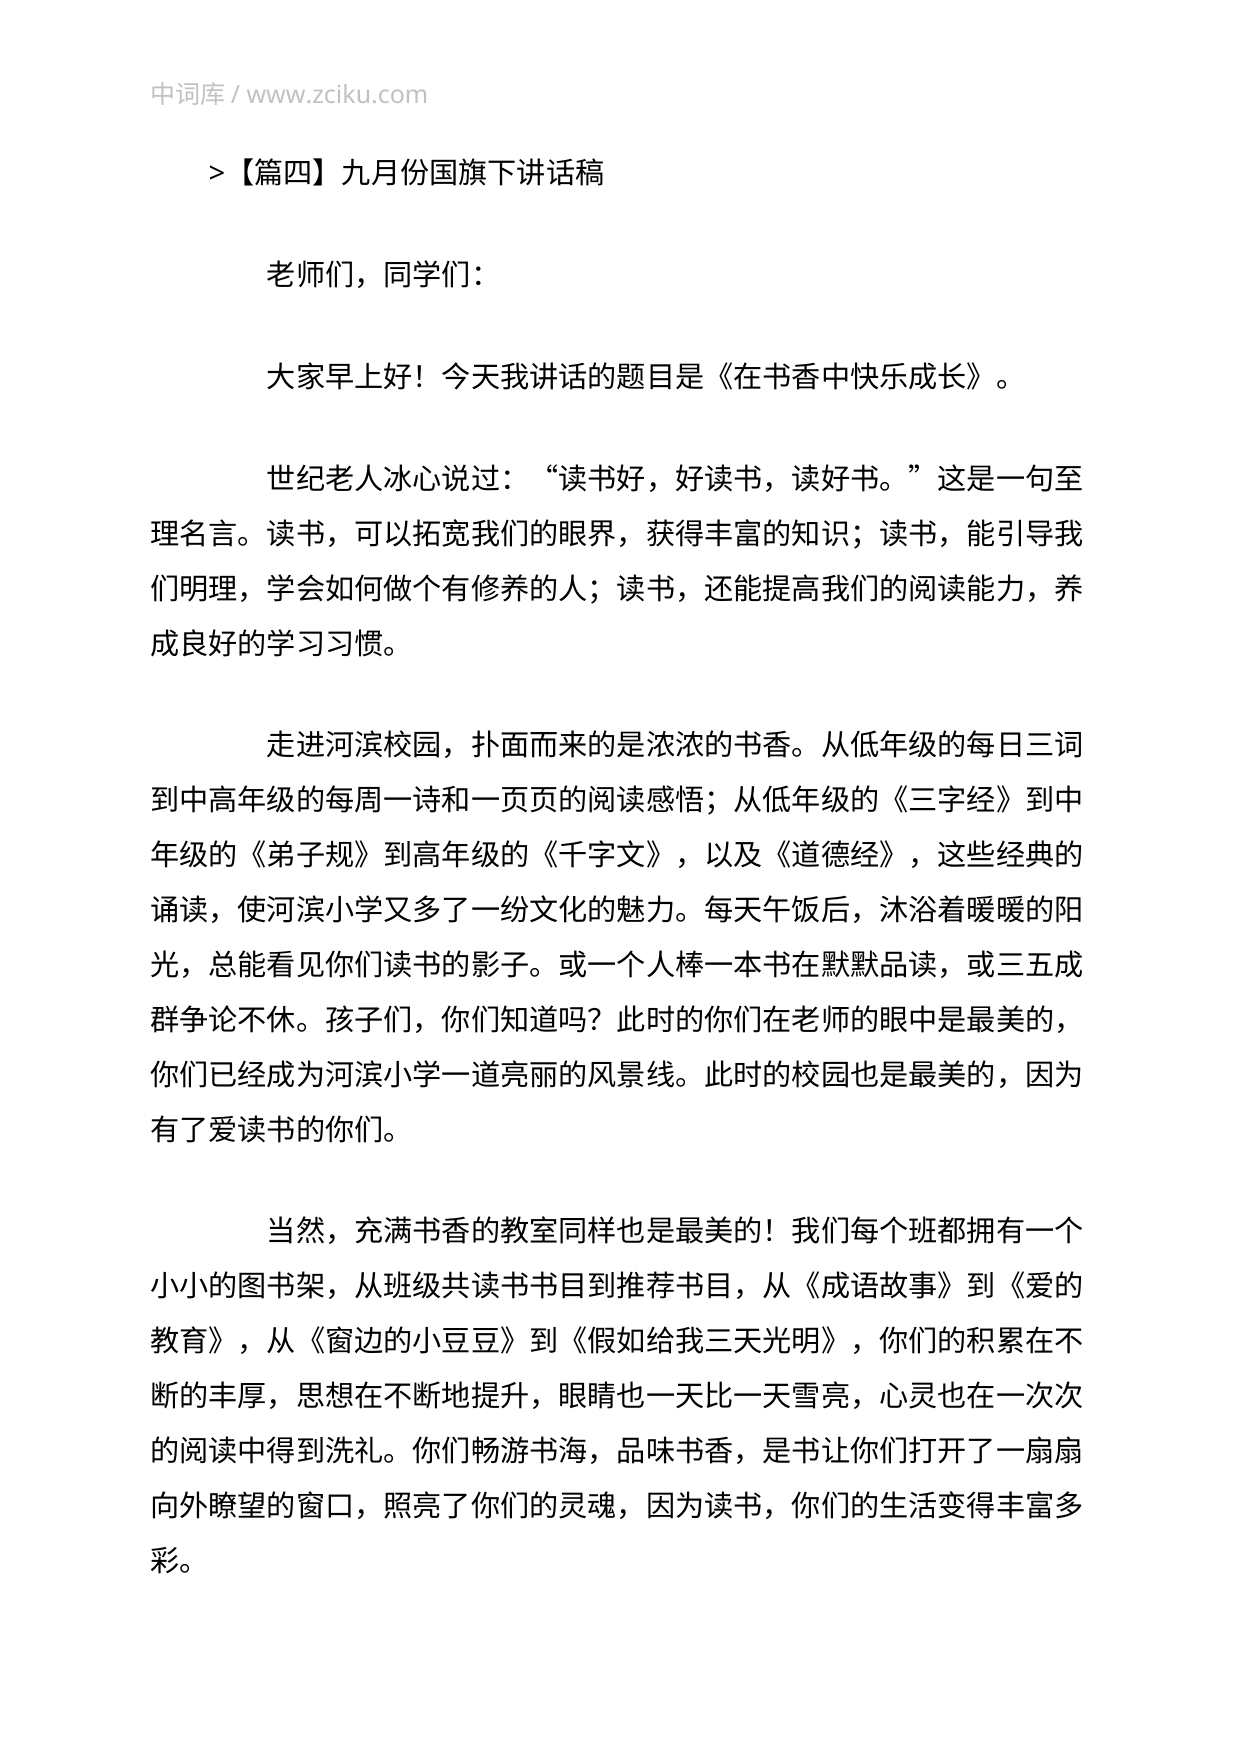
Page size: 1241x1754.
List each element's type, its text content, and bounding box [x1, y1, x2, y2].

text 老师们，同学们： [150, 252, 1090, 294]
text 走进河滨校园，扑面而来的是浓浓的书香。从低年级的每日三词到中高年级的每周一诗和一页页的阅读感悟；从低年级的《三字经》到中年级的《弟子规》到高年级的《千字文》，以及《道德经》，这些经典的诵读，使河滨小学又多了一纷文化的魅力。每天午饭后，沐浴着暖暖的阳光，总能看见你们读书的影子。或一个人棒一本书在默默品读，或三五成群争论不休。孩子们，你们知道吗？此时的你们在老师的眼中是最美的，你们已经成为河滨小学一道亮丽的风景线。此时的校园也是最美的，因为有了爱读书的你们。 [150, 722, 1090, 1148]
text >【篇四】九月份国旗下讲话稿 [150, 150, 1090, 192]
text 当然，充满书香的教室同样也是最美的！我们每个班都拥有一个小小的图书架，从班级共读书书目到推荐书目，从《成语故事》到《爱的教育》，从《窗边的小豆豆》到《假如给我三天光明》，你们的积累在不断的丰厚，思想在不断地提升，眼睛也一天比一天雪亮，心灵也在一次次的阅读中得到洗礼。你们畅游书海，品味书香，是书让你们打开了一扇扇向外瞭望的窗口，照亮了你们的灵魂，因为读书，你们的生活变得丰富多彩。 [150, 1208, 1090, 1580]
text 世纪老人冰心说过：“读书好，好读书，读好书。”这是一句至理名言。读书，可以拓宽我们的眼界，获得丰富的知识；读书，能引导我们明理，学会如何做个有修养的人；读书，还能提高我们的阅读能力，养成良好的学习习惯。 [150, 456, 1090, 662]
text 大家早上好！今天我讲话的题目是《在书香中快乐成长》。 [150, 354, 1090, 396]
